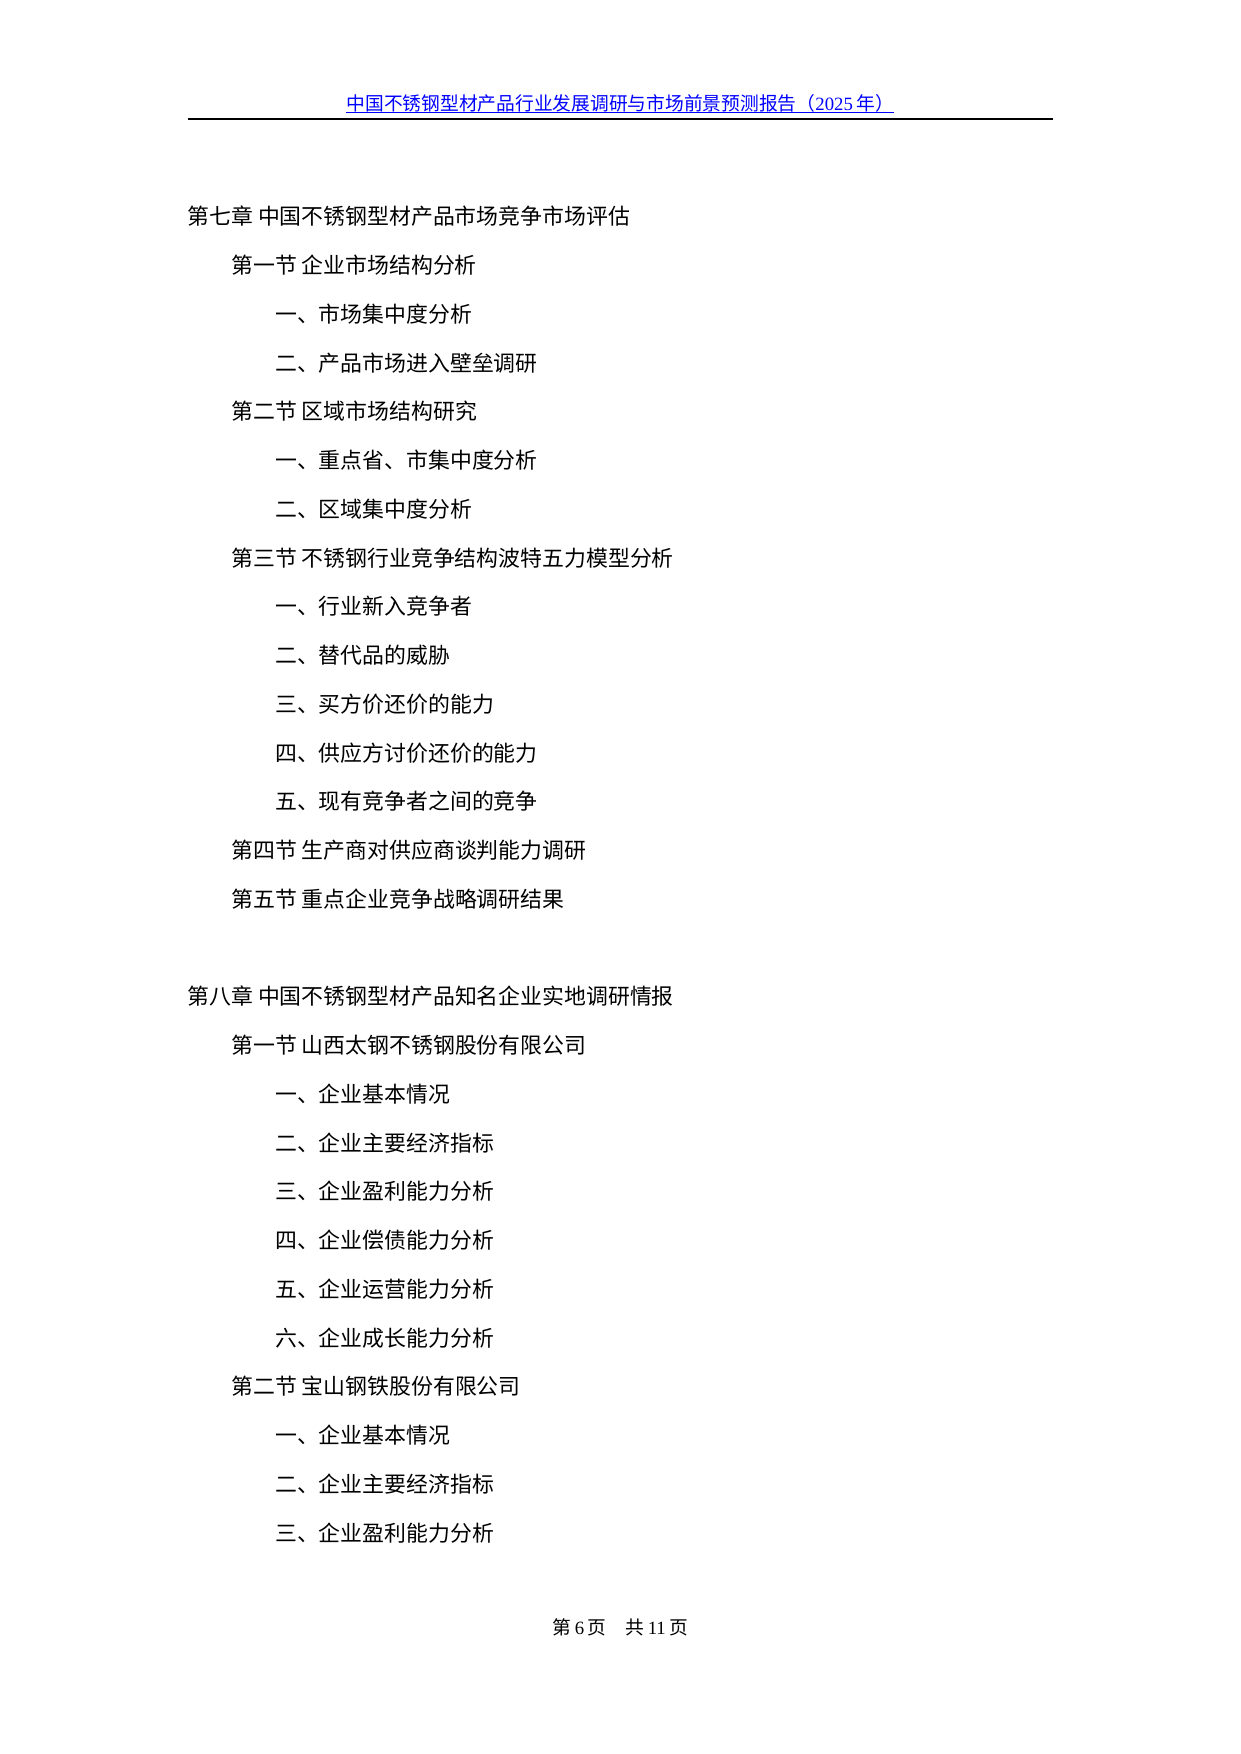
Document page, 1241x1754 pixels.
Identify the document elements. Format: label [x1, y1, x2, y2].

text [187, 150, 1053, 1548]
